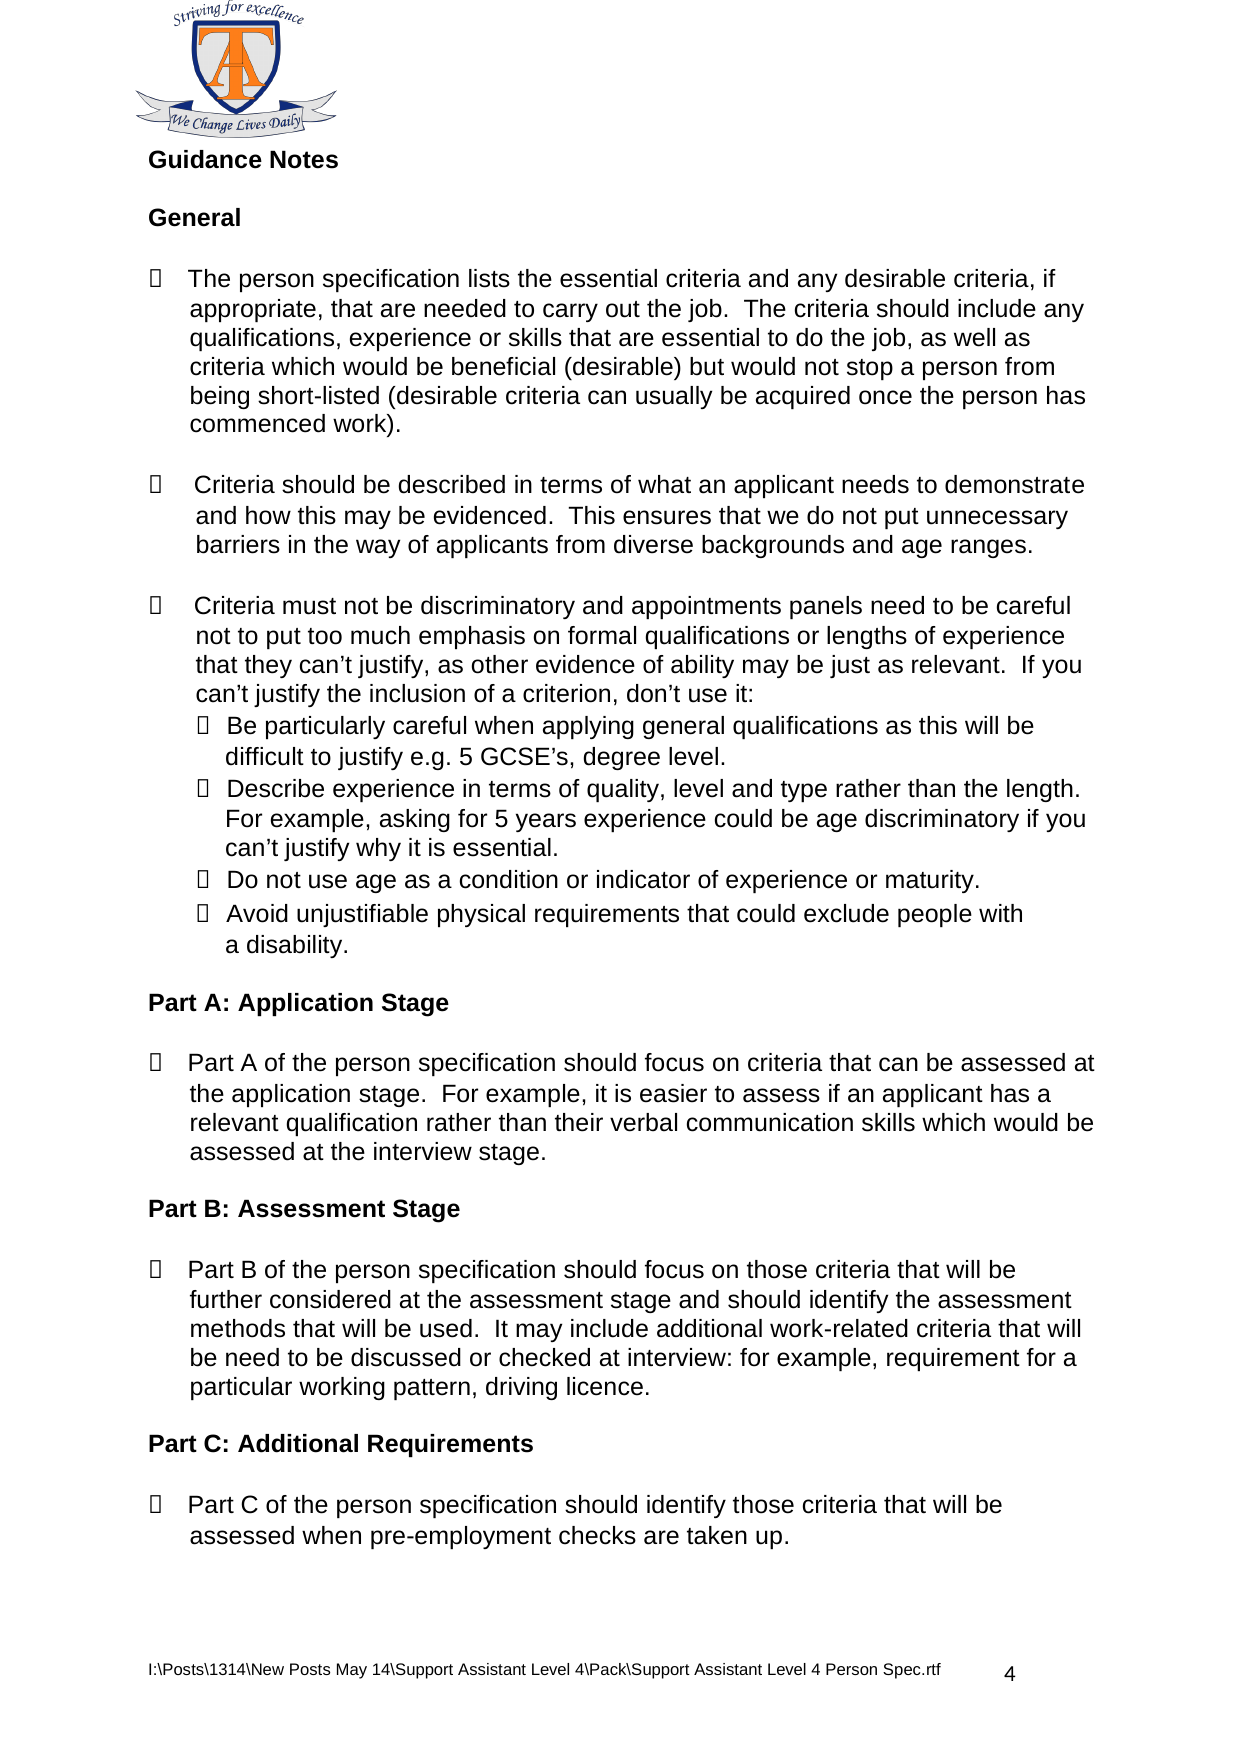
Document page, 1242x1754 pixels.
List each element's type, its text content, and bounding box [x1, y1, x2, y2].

text  Part B of the person specification should focus on those criteria that will be further considered at the assessment stage and should identify the assessment methods that will be used. It may include additional work-related criteria that will be need to be discussed or checked at interview: for example, requirement for a particular working pattern, driving licence. [148, 1251, 1084, 1401]
text  Describe experience in terms of quality, level and type rather than the length. [195, 770, 1106, 804]
text  Be particularly careful when applying general qualifications as this will be [195, 708, 1106, 742]
text  The person specification lists the essential criteria and any desirable criteria, if appropriate, that are needed to carry out the job. The criteria should include any qualifications, experience or skills that are essential to do the job, as well as criteria which would be beneficial (desirable) but would not stop a person from being short-listed (desirable criteria can usually be acquired once the person has commenced work). [148, 260, 1089, 438]
text  Avoid unjustifiable physical requirements that could exclude people with a disability. [195, 896, 1044, 959]
text Part B: Assessment Stage [148, 1194, 1106, 1223]
text General [148, 203, 1106, 232]
text  Part A of the person specification should focus on criteria that can be assessed at the application stage. For example, it is easier to assess if an applicant has a relevant qualification rather than their verbal communication skills which would be assessed at the interview stage. [148, 1045, 1099, 1165]
text Guidance Notes [148, 145, 1106, 174]
text difficult to justify e.g. 5 GCSE’s, degree level. [225, 742, 1106, 770]
text  Part C of the person specification should identify those criteria that will be assessed when pre-employment checks are taken up. [148, 1487, 1007, 1549]
text Part A: Application Stage [148, 988, 1106, 1016]
picture [135, 0, 337, 138]
text Part C: Additional Requirements [148, 1429, 1106, 1458]
text  Do not use age as a condition or indicator of experience or maturity. [195, 862, 1106, 896]
text can’t justify why it is essential. [225, 833, 1106, 862]
text For example, asking for 5 years experience could be age discriminatory if you [225, 804, 1106, 833]
text  Criteria must not be discriminatory and appointments panels need to be careful not to put too much emphasis on formal qualifications or lengths of experience that they can’t justify, as other evidence of ability may be just as relevant. If you can’t justify the inclusion of a criterion, don’t use it: [148, 587, 1085, 708]
text  Criteria should be described in terms of what an applicant needs to demonstrate and how this may be evidenced. This ensures that we do not put unnecessary barriers in the way of applicants from diverse backgrounds and age ranges. [148, 467, 1089, 558]
